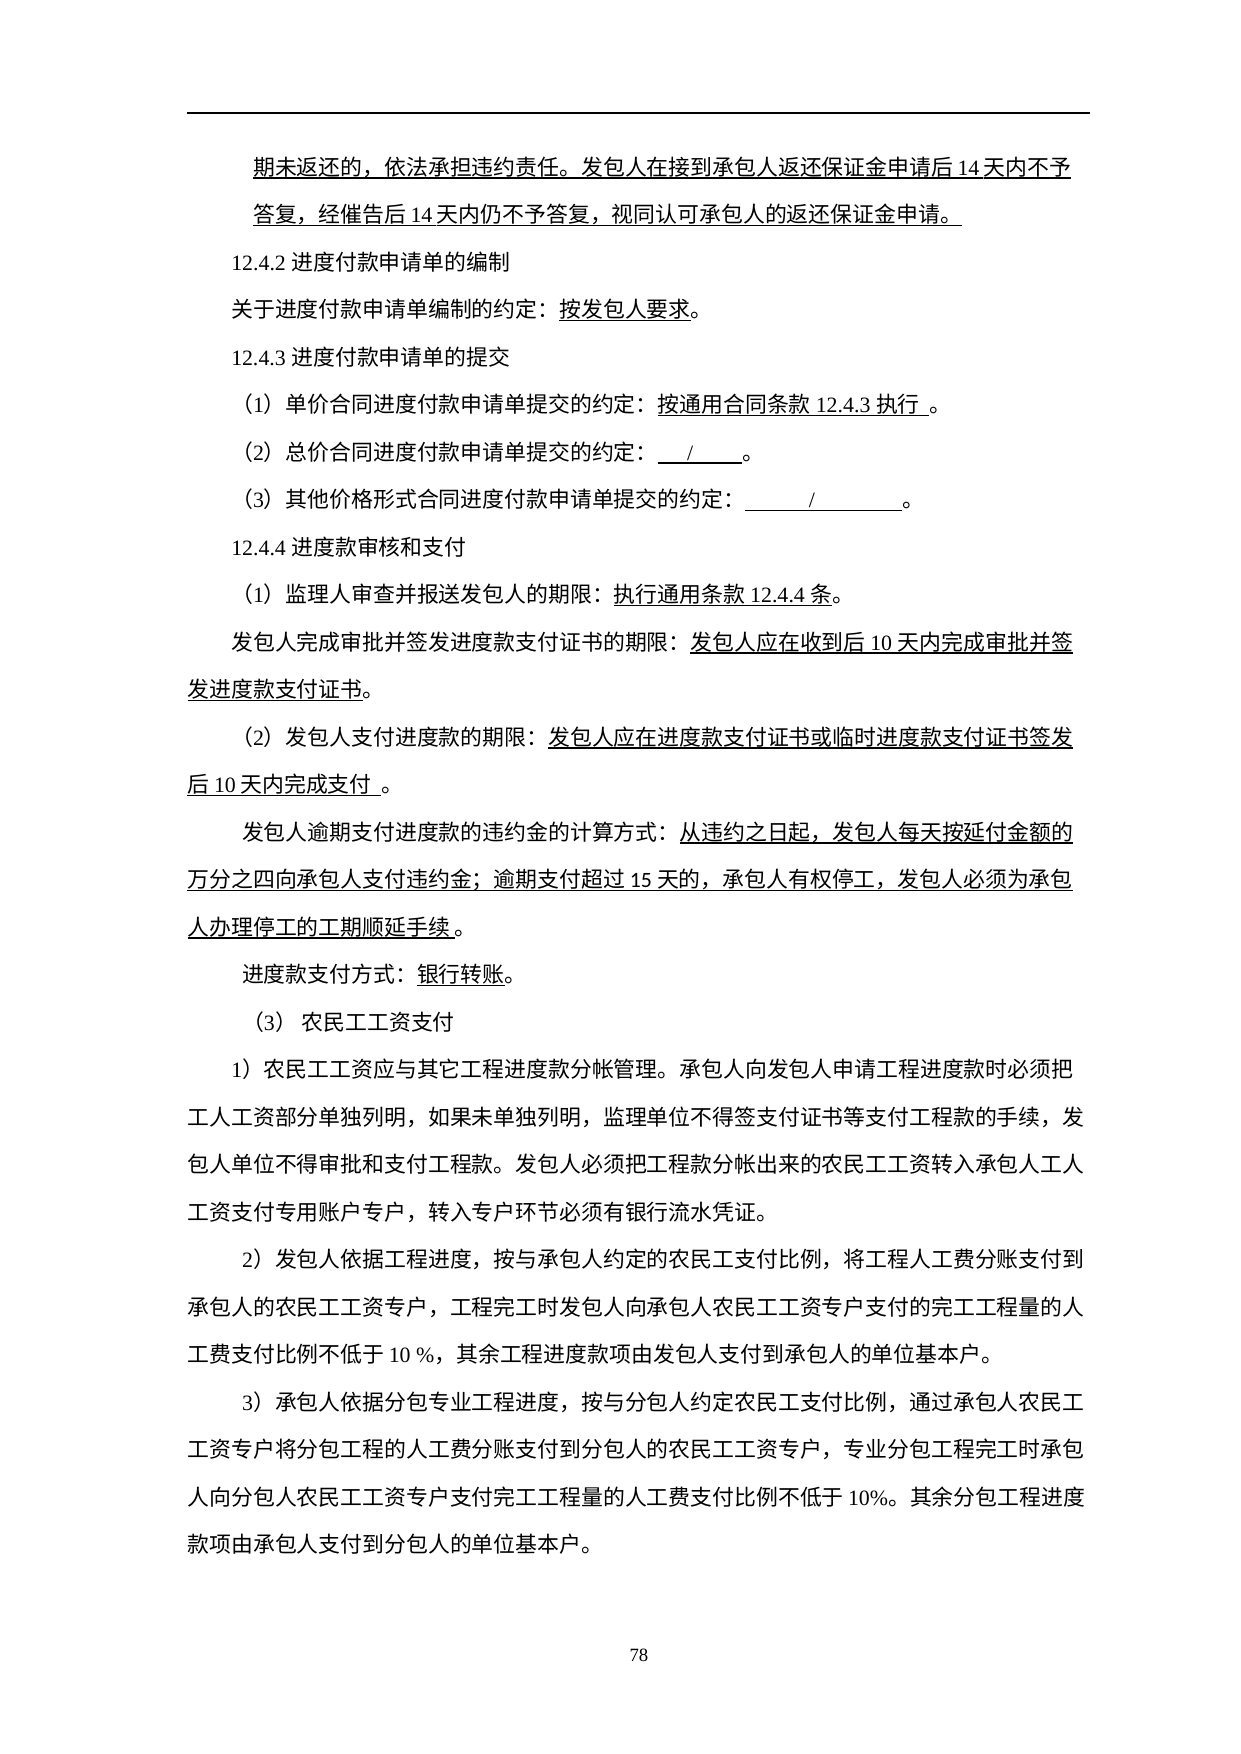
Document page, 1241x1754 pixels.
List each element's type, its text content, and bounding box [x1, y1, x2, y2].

text 发包人完成审批并签发进度款支付证书的期限：发包人应在收到后 10 天内完成审批并签发进度款支付证书。 [187, 625, 1090, 704]
text （2）发包人支付进度款的期限：发包人应在进度款支付证书或临时进度款支付证书签发后 10天内完成支付 。 [187, 720, 1090, 799]
text （1）监理人审查并报送发包人的期限：执行通用条款 12.4.4 条。 [187, 577, 1090, 609]
text （3）其他价格形式合同进度付款申请单提交的约定： / 。 [187, 482, 1090, 514]
text 发包人逾期支付进度款的违约金的计算方式：从违约之日起，发包人每天按延付金额的万分之四向承包人支付违约金；逾期支付超过 15 天的，承包人有权停工，发包人必须为承包人办理停工的工期顺延手续 。 [187, 815, 1090, 942]
text （1）单价合同进度付款申请单提交的约定：按通用合同条款 12.4.3 执行 。 [187, 387, 1090, 419]
text （3） 农民工工资支付 [187, 1005, 1090, 1037]
text 关于进度付款申请单编制的约定：按发包人要求。 [187, 292, 1090, 324]
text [253, 150, 1090, 229]
text 3）承包人依据分包专业工程进度，按与分包人约定农民工支付比例，通过承包人农民工工资专户将分包工程的人工费分账支付到分包人的农民工工资专户，专业分包工程完工时承包人向分包人农民工工资专户支付完工工程量的人工费支付比例不低于10%。其余分包工程进度款项由承包人支付到分包人的单位基本户。 [187, 1385, 1090, 1559]
text 1）农民工工资应与其它工程进度款分帐管理。承包人向发包人申请工程进度款时必须把工人工资部分单独列明，如果未单独列明，监理单位不得签支付证书等支付工程款的手续，发包人单位不得审批和支付工程款。发包人必须把工程款分帐出来的农民工工资转入承包人工人工资支付专用账户专户，转入专户环节必须有银行流水凭证。 [187, 1052, 1090, 1227]
text 进度款支付方式：银行转账。 [187, 957, 1090, 989]
text 12.4.2 进度付款申请单的编制 [187, 245, 1090, 277]
text 2）发包人依据工程进度，按与承包人约定的农民工支付比例，将工程人工费分账支付到承包人的农民工工资专户，工程完工时发包人向承包人农民工工资专户支付的完工工程量的人工费支付比例不低于10 %，其余工程进度款项由发包人支付到承包人的单位基本户。 [187, 1242, 1090, 1369]
text 12.4.3 进度付款申请单的提交 [187, 340, 1090, 372]
text 12.4.4 进度款审核和支付 [187, 530, 1090, 562]
text （2）总价合同进度付款申请单提交的约定： / 。 [187, 435, 1090, 467]
